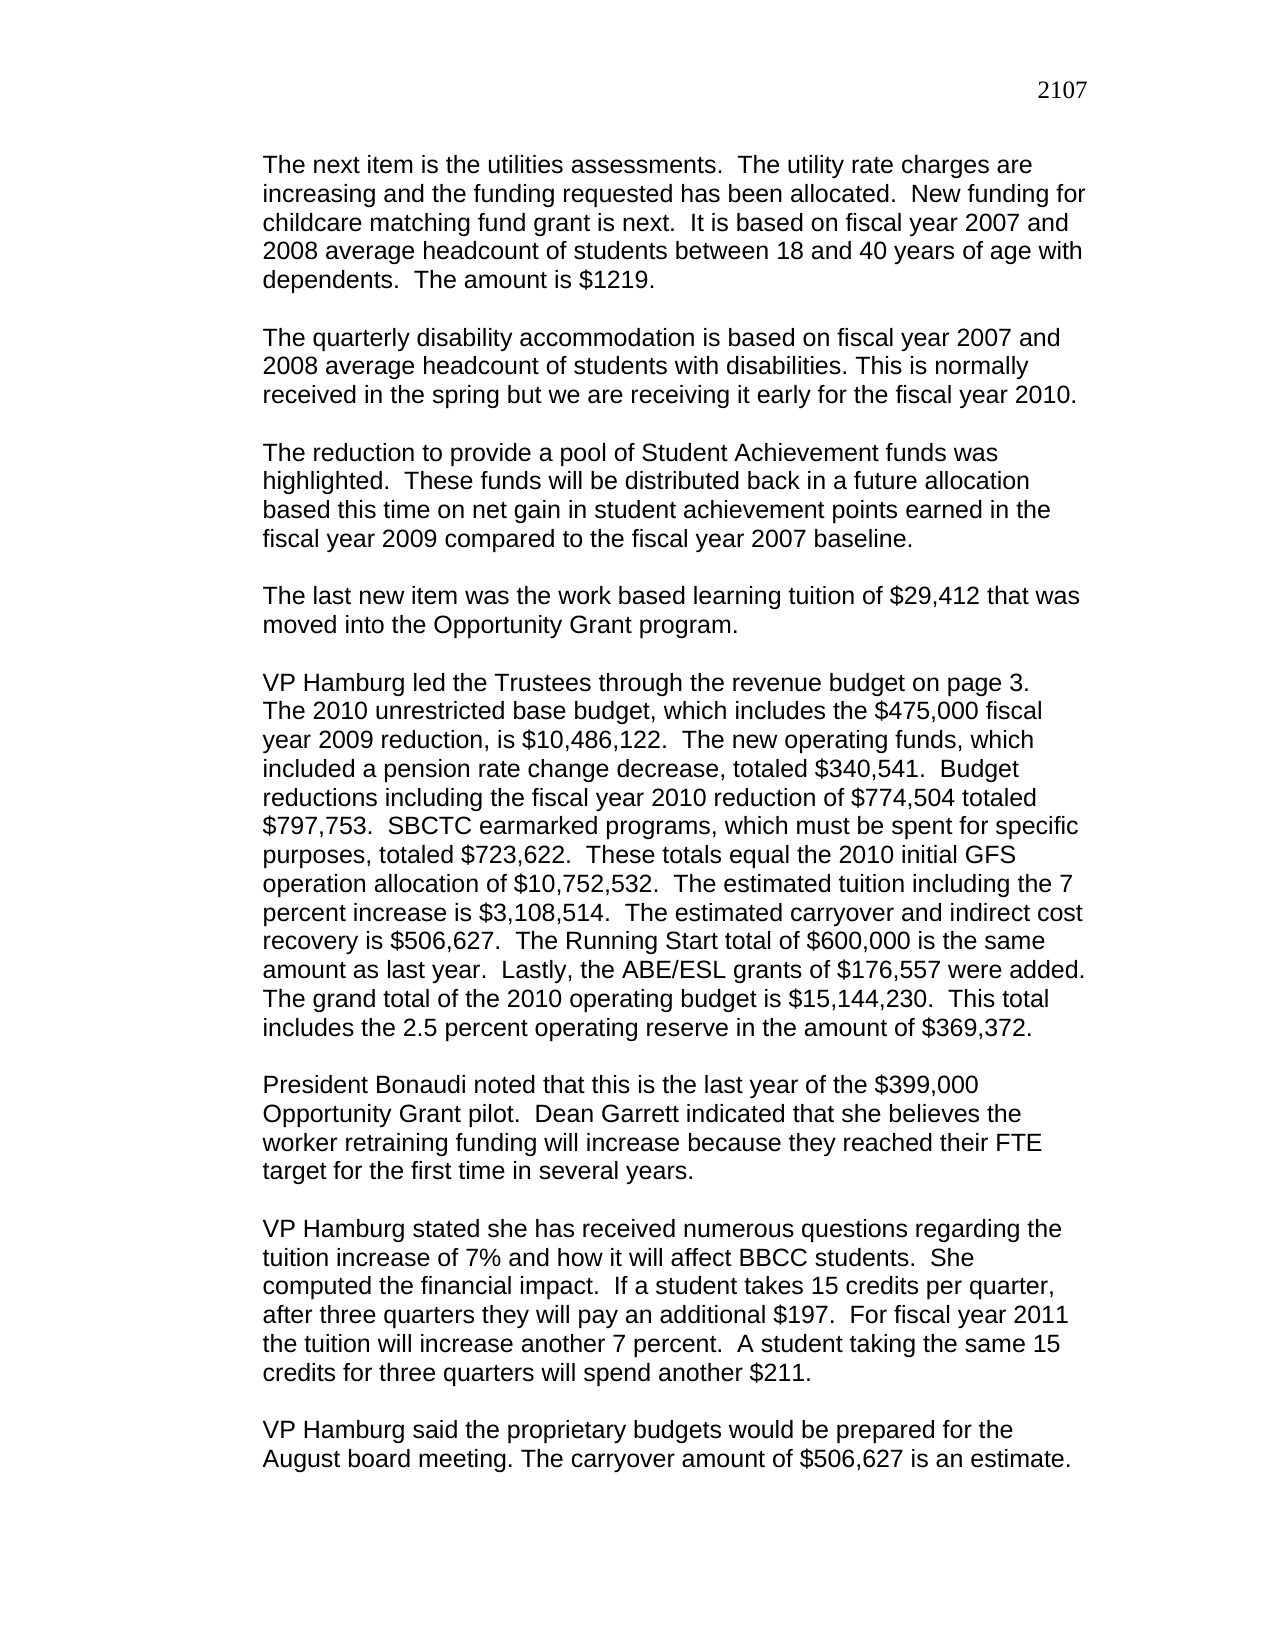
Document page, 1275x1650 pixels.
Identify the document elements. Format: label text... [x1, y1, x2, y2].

text The last new item was the work based learning tuition of $29,412 that was moved into the Opportunity Grant program. [262, 581, 1087, 639]
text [262, 1415, 1087, 1472]
text The quarterly disability accommodation is based on fiscal year 2007 and 2008 average headcount of students with disabilities. This is normally received in the spring but we are receiving it early for the fiscal year 2010. [262, 322, 1087, 409]
text The next item is the utilities assessments. The utility rate charges are increasing and the funding requested has been allocated. New funding for childcare matching fund grant is next. It is based on fiscal year 2007 and 2008 average headcount of students between 18 and 40 years of age with dependents. The amount is $1219. [262, 150, 1087, 294]
text VP Hamburg led the Trustees through the revenue budget on page 3. The 2010 unrestricted base budget, which includes the $475,000 fiscal year 2009 reduction, is $10,486,122. The new operating funds, which included a pension rate change decrease, totaled $340,541. Budget reductions including the fiscal year 2010 reduction of $774,504 totaled $797,753. SBCTC earmarked programs, which must be spent for specific purposes, totaled $723,622. These totals equal the 2010 initial GFS operation allocation of $10,752,532. The estimated tuition including the 7 percent increase is $3,108,514. The estimated carryover and indirect cost recovery is $506,627. The Running Start total of $600,000 is the same amount as last year. Lastly, the ABE/ESL grants of $176,557 were added. The grand total of the 2010 operating budget is $15,144,230. This total includes the 2.5 percent operating reserve in the amount of $369,372. [262, 667, 1087, 1041]
text The reduction to provide a pool of Student Achievement funds was highlighted. These funds will be distributed back in a future allocation based this time on net gain in student achievement points earned in the fiscal year 2009 compared to the fiscal year 2007 baseline. [262, 437, 1087, 552]
text VP Hamburg stated she has received numerous questions regarding the tuition increase of 7% and how it will affect BBCC students. She computed the financial impact. If a student takes 15 credits per quarter, after three quarters they will pay an additional $197. For fiscal year 2011 the tuition will increase another 7 percent. A student taking the same 15 credits for three quarters will spend another $211. [262, 1214, 1087, 1386]
text President Bonaudi noted that this is the last year of the $399,000 Opportunity Grant pilot. Dean Garrett indicated that she believes the worker retraining funding will increase because they reached their FTE target for the first time in several years. [262, 1070, 1087, 1185]
